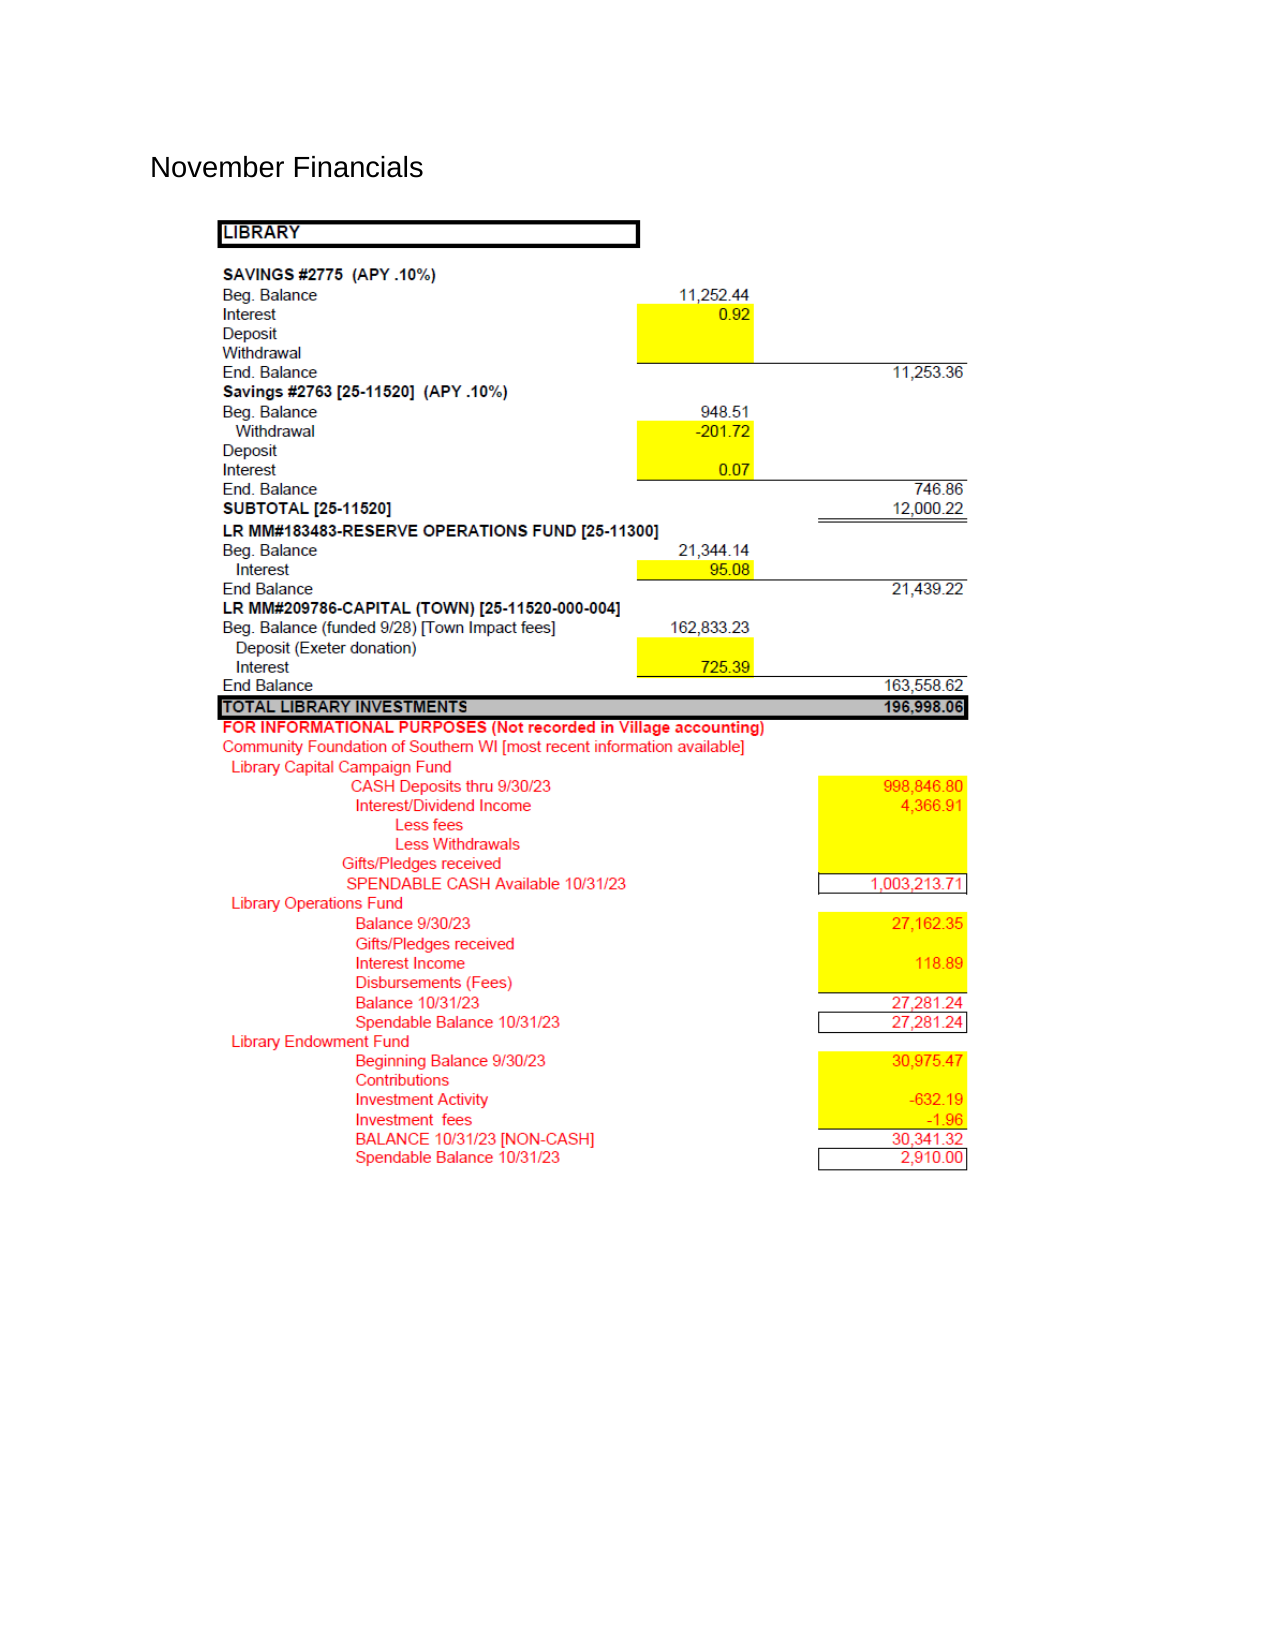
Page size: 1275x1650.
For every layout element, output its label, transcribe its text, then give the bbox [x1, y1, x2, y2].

picture [150, 188, 1125, 1209]
text November Financials [150, 150, 1125, 183]
